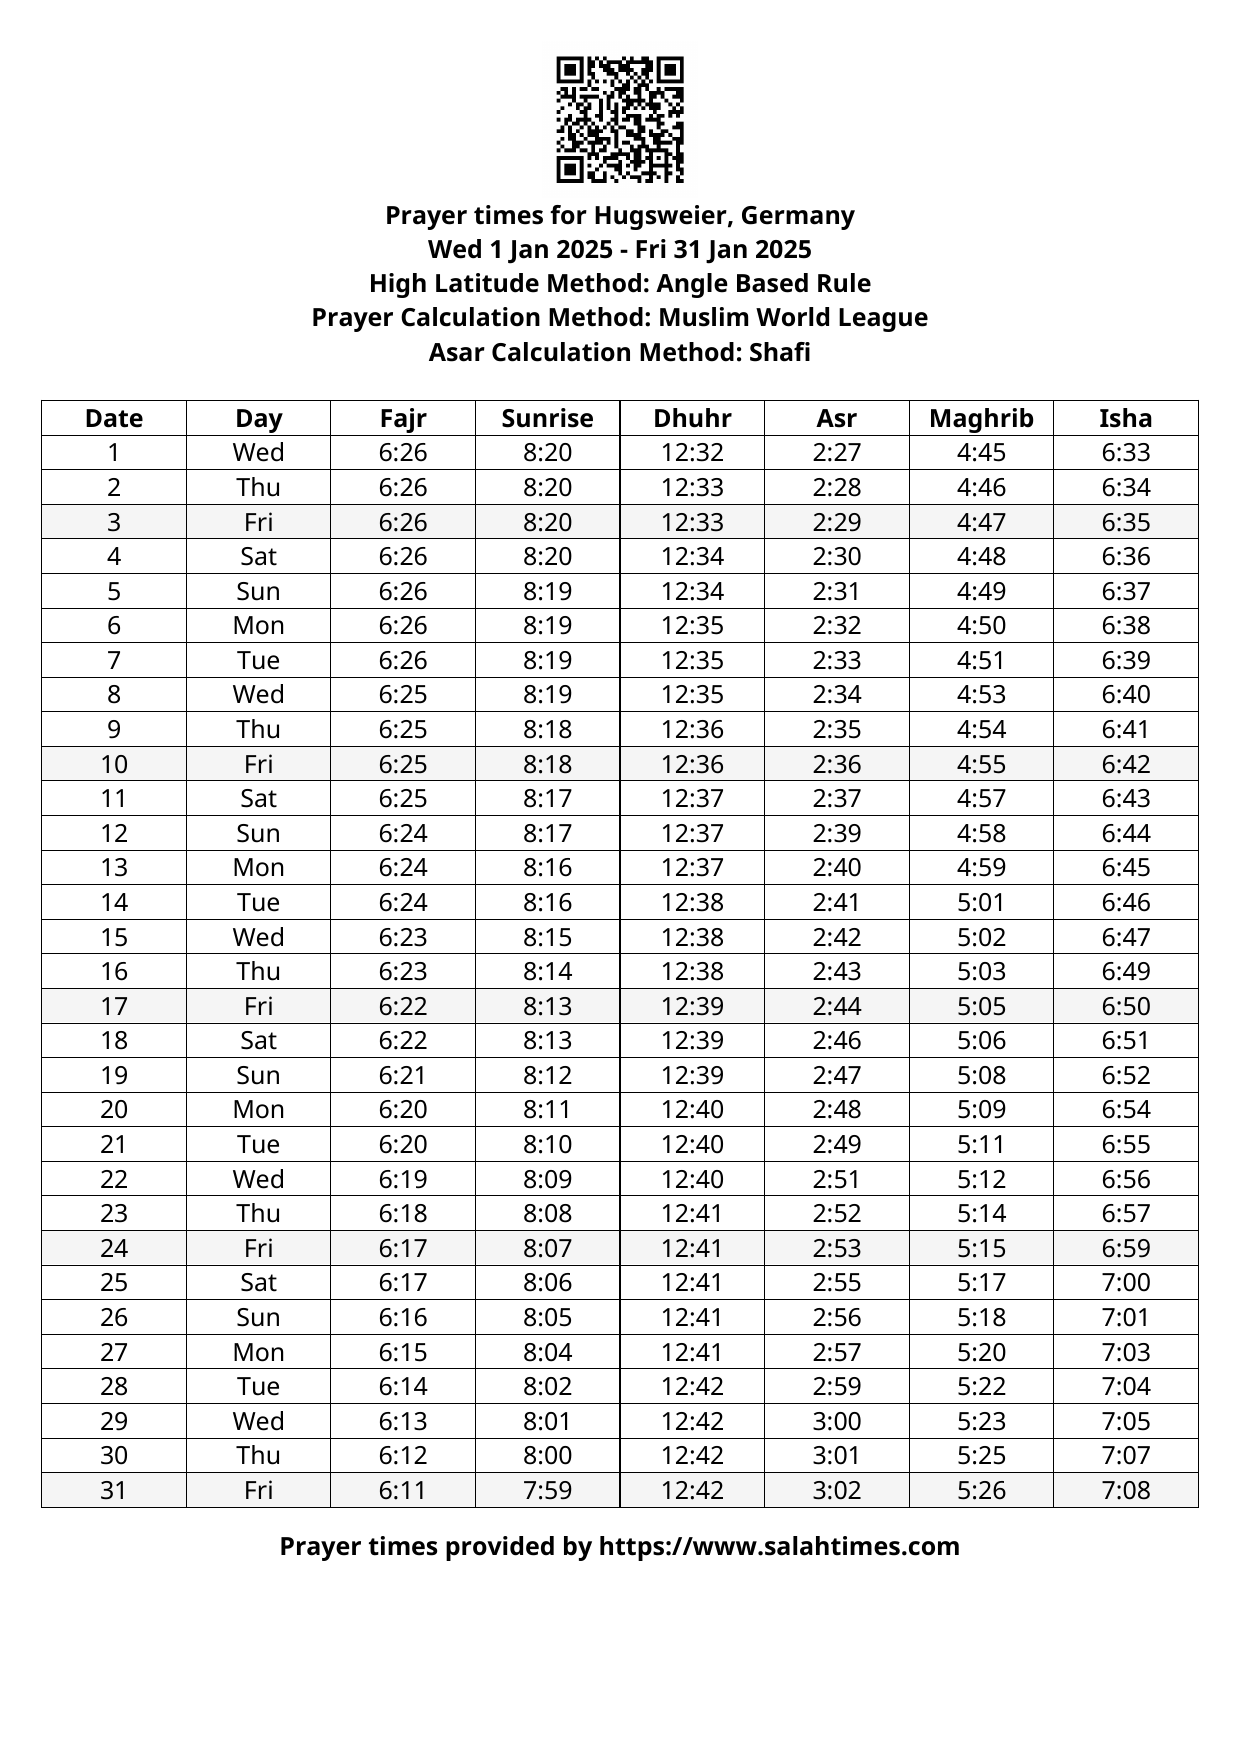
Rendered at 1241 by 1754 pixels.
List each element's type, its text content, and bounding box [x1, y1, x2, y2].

table_cell 8:02 [476, 1369, 619, 1403]
table_cell 6:26 [331, 436, 475, 469]
table_cell 6:25 [331, 712, 475, 746]
table_cell 6:26 [331, 574, 475, 607]
table_cell 8:19 [476, 678, 619, 711]
table_cell Wed [187, 436, 330, 469]
table_cell 5:01 [910, 885, 1053, 919]
table_cell 30 [42, 1439, 186, 1472]
table_cell 2:30 [765, 539, 909, 573]
table_cell 8:12 [476, 1058, 619, 1092]
table_cell 12:41 [621, 1300, 764, 1334]
table_cell 2:41 [765, 885, 909, 919]
table_cell 8:15 [476, 920, 619, 953]
table_cell 8:19 [476, 643, 619, 677]
table_cell 2:39 [765, 816, 909, 849]
table_cell Wed [187, 1162, 330, 1195]
table_cell 11 [42, 781, 186, 815]
table_cell 19 [42, 1058, 186, 1092]
table_cell 4:59 [910, 851, 1053, 884]
table_cell 13 [42, 851, 186, 884]
table_cell 12:39 [621, 1024, 764, 1057]
table_cell 5:03 [910, 954, 1053, 988]
table_cell 12:35 [621, 678, 764, 711]
table_cell 6:25 [331, 781, 475, 815]
table_cell Tue [187, 1369, 330, 1403]
table_cell 5:18 [910, 1300, 1053, 1334]
table_cell 6:46 [1054, 885, 1198, 919]
table_cell 8:17 [476, 816, 619, 849]
table_cell 8:08 [476, 1196, 619, 1230]
table_cell 12:38 [621, 954, 764, 988]
table_cell 27 [42, 1335, 186, 1368]
table_cell 7:00 [1054, 1266, 1198, 1299]
table_cell 17 [42, 989, 186, 1022]
table_cell 6:21 [331, 1058, 475, 1092]
table_cell 6:35 [1054, 505, 1198, 538]
table_cell 12:34 [621, 574, 764, 607]
table_header Asr [765, 401, 909, 434]
table_cell 12:34 [621, 539, 764, 573]
table_cell 6:38 [1054, 609, 1198, 642]
table_cell 6:37 [1054, 574, 1198, 607]
table_cell 2:47 [765, 1058, 909, 1092]
table_cell 12:35 [621, 609, 764, 642]
table_cell 3:00 [765, 1404, 909, 1437]
table_cell 2:37 [765, 781, 909, 815]
table_cell 6:34 [1054, 470, 1198, 504]
table_cell Mon [187, 1335, 330, 1368]
table_cell 5:11 [910, 1127, 1053, 1161]
table_header Day [187, 401, 330, 434]
table_cell 8:20 [476, 539, 619, 573]
table_cell 12:41 [621, 1231, 764, 1264]
table_cell 7:08 [1054, 1473, 1198, 1507]
table_cell 2:56 [765, 1300, 909, 1334]
table_cell 8:20 [476, 470, 619, 504]
table_cell Mon [187, 609, 330, 642]
table_cell 4:58 [910, 816, 1053, 849]
table_cell 6:43 [1054, 781, 1198, 815]
table_cell 2:46 [765, 1024, 909, 1057]
table_cell 8:04 [476, 1335, 619, 1368]
table_cell 6:20 [331, 1127, 475, 1161]
table_cell 8:11 [476, 1093, 619, 1126]
table_cell 12:38 [621, 885, 764, 919]
table_cell 2:57 [765, 1335, 909, 1368]
table_cell 12:41 [621, 1266, 764, 1299]
table_cell 22 [42, 1162, 186, 1195]
table_cell 20 [42, 1093, 186, 1126]
table_cell 5:20 [910, 1335, 1053, 1368]
table_cell 24 [42, 1231, 186, 1264]
table_cell 5:06 [910, 1024, 1053, 1057]
table_cell 6:40 [1054, 678, 1198, 711]
table_cell 5:08 [910, 1058, 1053, 1092]
table_cell 12:41 [621, 1196, 764, 1230]
table_cell 8:06 [476, 1266, 619, 1299]
table_cell 12:32 [621, 436, 764, 469]
table_cell 2:48 [765, 1093, 909, 1126]
table_cell 2:29 [765, 505, 909, 538]
table_cell 6:33 [1054, 436, 1198, 469]
table_cell 23 [42, 1196, 186, 1230]
table_cell 29 [42, 1404, 186, 1437]
table_cell 4:55 [910, 747, 1053, 780]
table_cell 6:16 [331, 1300, 475, 1334]
table_cell 12:39 [621, 1058, 764, 1092]
table_cell 6:15 [331, 1335, 475, 1368]
text High Latitude Method: Angle Based Rule [42, 266, 1198, 300]
table_cell Sat [187, 781, 330, 815]
table_cell 6:20 [331, 1093, 475, 1126]
table_cell 8:18 [476, 712, 619, 746]
table_cell 4:51 [910, 643, 1053, 677]
table_cell 2:32 [765, 609, 909, 642]
table_cell 6:24 [331, 885, 475, 919]
table_cell 1 [42, 436, 186, 469]
table_cell 6:26 [331, 643, 475, 677]
table_cell 8:07 [476, 1231, 619, 1264]
table_cell 6:26 [331, 505, 475, 538]
table_cell 4:47 [910, 505, 1053, 538]
table_cell 8:14 [476, 954, 619, 988]
table_cell 12:33 [621, 505, 764, 538]
table_cell Sun [187, 1058, 330, 1092]
table_cell 4:50 [910, 609, 1053, 642]
table_cell 2 [42, 470, 186, 504]
table_cell 12:36 [621, 747, 764, 780]
table_cell 6:57 [1054, 1196, 1198, 1230]
table_cell 6:50 [1054, 989, 1198, 1022]
table_cell 2:53 [765, 1231, 909, 1264]
table_cell 12:41 [621, 1335, 764, 1368]
table_cell 6:19 [331, 1162, 475, 1195]
table_cell 12:42 [621, 1404, 764, 1437]
table_cell 6:26 [331, 609, 475, 642]
table_cell 4:45 [910, 436, 1053, 469]
table_cell 6:44 [1054, 816, 1198, 849]
table_cell 12:33 [621, 470, 764, 504]
table_cell Sun [187, 574, 330, 607]
table_cell 7 [42, 643, 186, 677]
table_cell Sun [187, 816, 330, 849]
table_cell 6 [42, 609, 186, 642]
table_cell 12:39 [621, 989, 764, 1022]
table_cell Mon [187, 851, 330, 884]
table_cell 28 [42, 1369, 186, 1403]
table_cell 4:49 [910, 574, 1053, 607]
table_cell 8:20 [476, 436, 619, 469]
table_cell 6:13 [331, 1404, 475, 1437]
table_cell 5 [42, 574, 186, 607]
table_cell 2:59 [765, 1369, 909, 1403]
table_cell 6:47 [1054, 920, 1198, 953]
table_cell 6:23 [331, 954, 475, 988]
table_cell Thu [187, 1196, 330, 1230]
table_cell 5:15 [910, 1231, 1053, 1264]
table_cell 6:56 [1054, 1162, 1198, 1195]
table_cell 2:36 [765, 747, 909, 780]
table_cell 5:14 [910, 1196, 1053, 1230]
table_header Dhuhr [621, 401, 764, 434]
table_cell 2:42 [765, 920, 909, 953]
table_cell Thu [187, 712, 330, 746]
table_cell 4 [42, 539, 186, 573]
table_cell 14 [42, 885, 186, 919]
table_cell 5:23 [910, 1404, 1053, 1437]
table_cell Thu [187, 470, 330, 504]
table_cell 6:18 [331, 1196, 475, 1230]
table_cell 9 [42, 712, 186, 746]
table_cell 2:33 [765, 643, 909, 677]
table_cell 8:09 [476, 1162, 619, 1195]
table_cell Sat [187, 539, 330, 573]
table_cell 2:40 [765, 851, 909, 884]
table_cell 4:46 [910, 470, 1053, 504]
table_cell 6:49 [1054, 954, 1198, 988]
table_cell 8:13 [476, 989, 619, 1022]
table_cell 7:07 [1054, 1439, 1198, 1472]
table_cell 3:02 [765, 1473, 909, 1507]
table_cell 2:51 [765, 1162, 909, 1195]
table_cell 6:26 [331, 539, 475, 573]
table_header Fajr [331, 401, 475, 434]
table_cell Sun [187, 1300, 330, 1334]
table_cell 6:54 [1054, 1093, 1198, 1126]
table_cell 6:39 [1054, 643, 1198, 677]
table_cell Sat [187, 1024, 330, 1057]
table_cell Wed [187, 1404, 330, 1437]
table_cell 6:42 [1054, 747, 1198, 780]
table_cell Fri [187, 989, 330, 1022]
text Prayer times provided by https://www.salahtimes.com [42, 1528, 1198, 1563]
table_header Date [42, 401, 186, 434]
table_cell 4:54 [910, 712, 1053, 746]
table_cell 7:01 [1054, 1300, 1198, 1334]
table_cell 8:05 [476, 1300, 619, 1334]
table_cell 5:26 [910, 1473, 1053, 1507]
table_cell 4:57 [910, 781, 1053, 815]
table_cell 2:28 [765, 470, 909, 504]
table_cell 6:23 [331, 920, 475, 953]
table_cell 8:18 [476, 747, 619, 780]
table_cell Fri [187, 505, 330, 538]
table_cell 6:51 [1054, 1024, 1198, 1057]
table_cell 5:05 [910, 989, 1053, 1022]
table_cell 6:41 [1054, 712, 1198, 746]
table_cell 12:35 [621, 643, 764, 677]
table_cell Tue [187, 1127, 330, 1161]
table_cell 2:55 [765, 1266, 909, 1299]
table_cell 12:42 [621, 1369, 764, 1403]
table_cell 8:10 [476, 1127, 619, 1161]
table_cell 2:31 [765, 574, 909, 607]
table_cell 18 [42, 1024, 186, 1057]
table_cell 6:17 [331, 1231, 475, 1264]
table_cell Wed [187, 678, 330, 711]
table_cell 5:25 [910, 1439, 1053, 1472]
table_cell 2:27 [765, 436, 909, 469]
table_cell 12:37 [621, 781, 764, 815]
table_cell 6:24 [331, 851, 475, 884]
table_cell 6:25 [331, 747, 475, 780]
table_cell 25 [42, 1266, 186, 1299]
table_cell 6:11 [331, 1473, 475, 1507]
picture [542, 41, 699, 198]
table_cell 3 [42, 505, 186, 538]
table_cell 8:17 [476, 781, 619, 815]
table_cell Fri [187, 1473, 330, 1507]
table_cell Fri [187, 747, 330, 780]
table_cell 12:42 [621, 1439, 764, 1472]
table_cell 8:19 [476, 574, 619, 607]
table_cell 8:01 [476, 1404, 619, 1437]
table_cell 15 [42, 920, 186, 953]
table_header Isha [1054, 401, 1198, 434]
table_cell 12:36 [621, 712, 764, 746]
table_cell 8:16 [476, 885, 619, 919]
table_cell 6:36 [1054, 539, 1198, 573]
table_cell 2:44 [765, 989, 909, 1022]
table_cell 8:13 [476, 1024, 619, 1057]
table_cell 12:40 [621, 1093, 764, 1126]
table_cell 12:38 [621, 920, 764, 953]
table_cell 16 [42, 954, 186, 988]
table_cell Sat [187, 1266, 330, 1299]
table_cell Thu [187, 1439, 330, 1472]
table_cell 5:17 [910, 1266, 1053, 1299]
table_cell Wed [187, 920, 330, 953]
table_cell 7:04 [1054, 1369, 1198, 1403]
table_cell 6:55 [1054, 1127, 1198, 1161]
table_cell 12:42 [621, 1473, 764, 1507]
table_cell 8 [42, 678, 186, 711]
table_cell 7:03 [1054, 1335, 1198, 1368]
table_cell 6:25 [331, 678, 475, 711]
table_header Maghrib [910, 401, 1053, 434]
table_cell 2:52 [765, 1196, 909, 1230]
table_cell 6:59 [1054, 1231, 1198, 1264]
table_cell Fri [187, 1231, 330, 1264]
table_cell Tue [187, 643, 330, 677]
table_cell 8:00 [476, 1439, 619, 1472]
table_cell 7:05 [1054, 1404, 1198, 1437]
table_cell 6:14 [331, 1369, 475, 1403]
table_cell 2:43 [765, 954, 909, 988]
table_cell 5:12 [910, 1162, 1053, 1195]
table_cell 2:35 [765, 712, 909, 746]
table_cell 4:53 [910, 678, 1053, 711]
table_cell 12 [42, 816, 186, 849]
table_cell 2:34 [765, 678, 909, 711]
table_cell 6:22 [331, 1024, 475, 1057]
table_cell 5:02 [910, 920, 1053, 953]
table_cell 12:37 [621, 816, 764, 849]
table_cell 6:24 [331, 816, 475, 849]
table_cell 6:26 [331, 470, 475, 504]
table_cell 31 [42, 1473, 186, 1507]
table_cell 12:37 [621, 851, 764, 884]
table_cell 26 [42, 1300, 186, 1334]
table_cell Mon [187, 1093, 330, 1126]
table_cell 6:22 [331, 989, 475, 1022]
table_cell 6:12 [331, 1439, 475, 1472]
table_cell 12:40 [621, 1162, 764, 1195]
table_cell 12:40 [621, 1127, 764, 1161]
table_cell 10 [42, 747, 186, 780]
table_cell 8:20 [476, 505, 619, 538]
text Prayer Calculation Method: Muslim World League [42, 300, 1198, 334]
table_cell 8:19 [476, 609, 619, 642]
table_cell 6:52 [1054, 1058, 1198, 1092]
table_cell 3:01 [765, 1439, 909, 1472]
table_cell 5:09 [910, 1093, 1053, 1126]
table_cell 8:16 [476, 851, 619, 884]
table_cell 5:22 [910, 1369, 1053, 1403]
table_cell Thu [187, 954, 330, 988]
table_cell 7:59 [476, 1473, 619, 1507]
table_cell 2:49 [765, 1127, 909, 1161]
table_cell Tue [187, 885, 330, 919]
table_cell 21 [42, 1127, 186, 1161]
table_cell 6:17 [331, 1266, 475, 1299]
table_cell 4:48 [910, 539, 1053, 573]
table_cell 6:45 [1054, 851, 1198, 884]
table_header Sunrise [476, 401, 619, 434]
text Wed 1 Jan 2025 - Fri 31 Jan 2025 [42, 232, 1198, 266]
text Asar Calculation Method: Shafi [42, 334, 1198, 368]
text Prayer times for Hugsweier, Germany [42, 198, 1198, 232]
